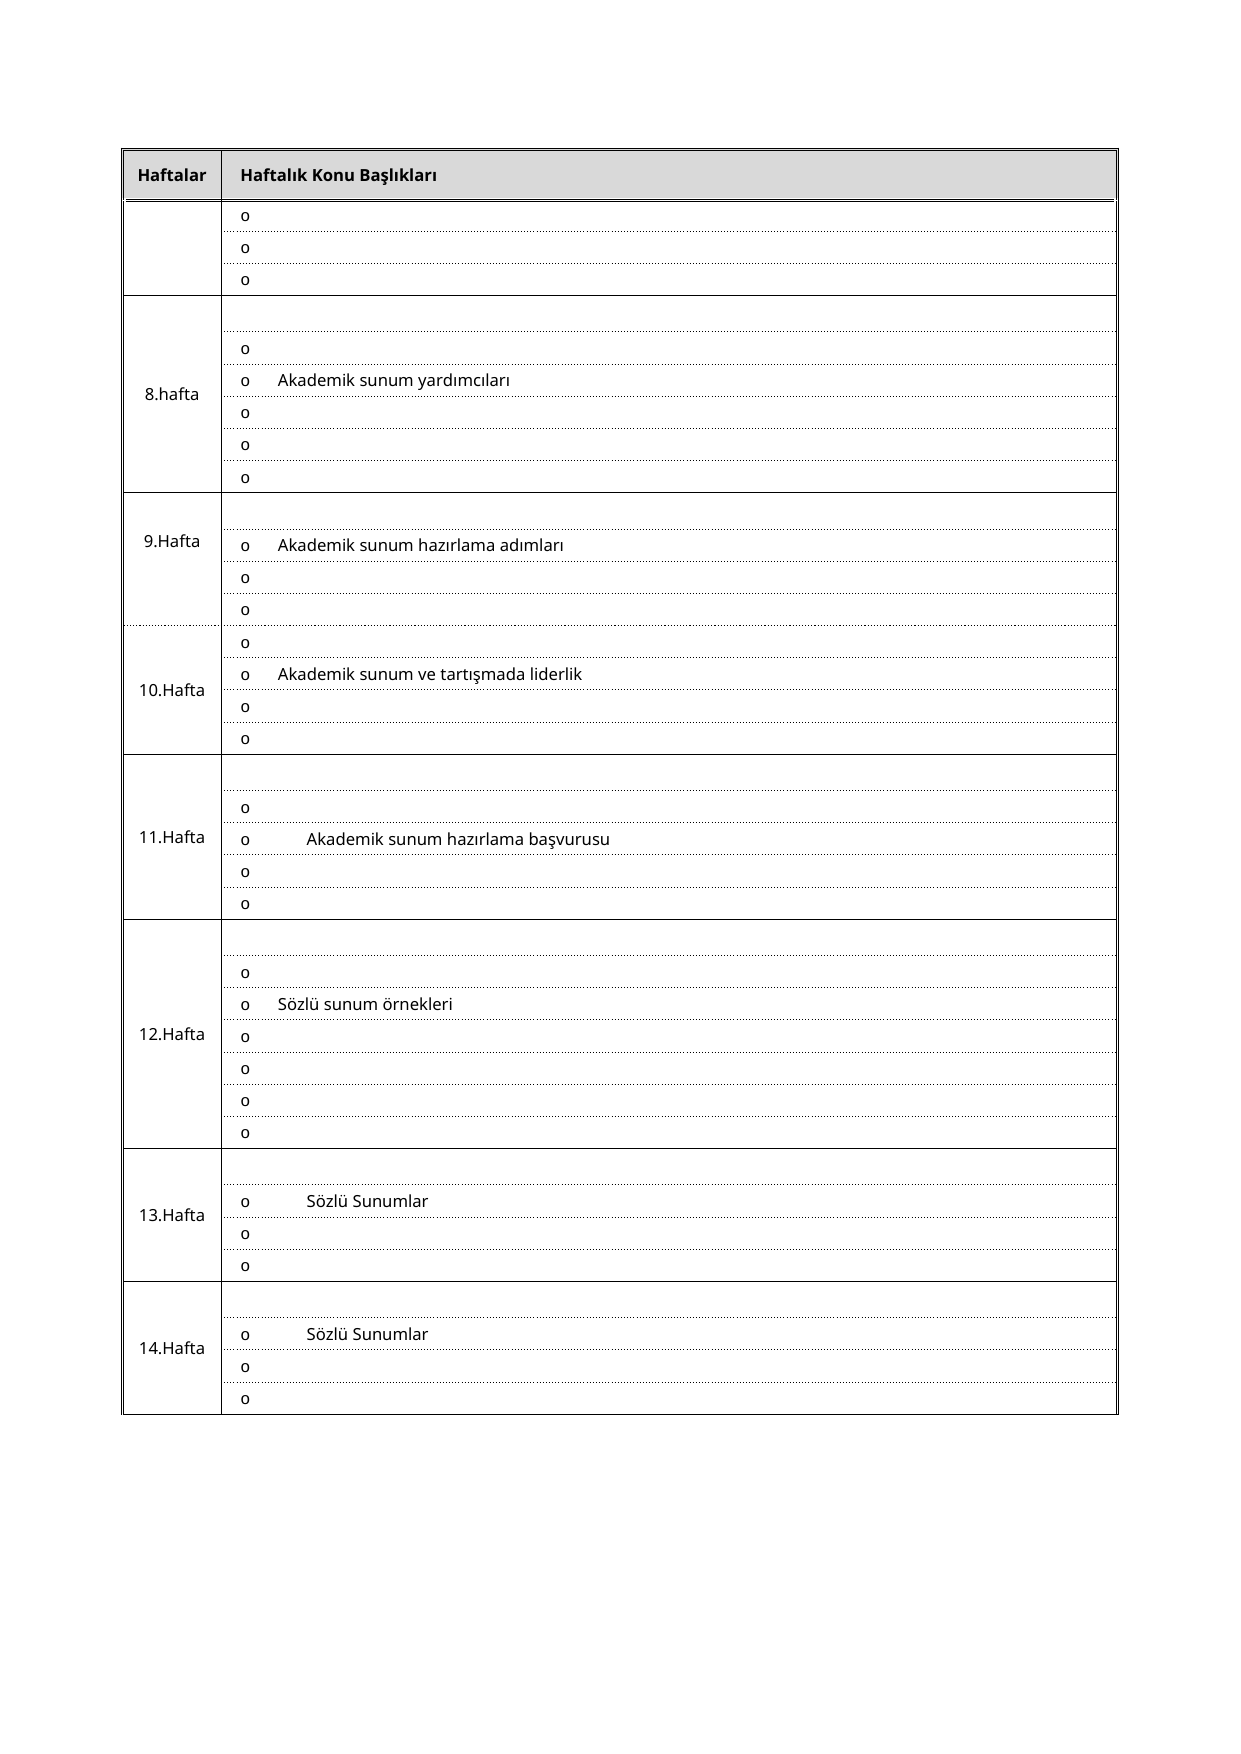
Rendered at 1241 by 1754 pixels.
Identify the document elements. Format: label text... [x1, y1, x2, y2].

table_cell [222, 1084, 1116, 1116]
table_cell [222, 593, 1116, 625]
table_cell [222, 1282, 1116, 1317]
table_cell [222, 722, 1116, 754]
table_cell [222, 561, 1116, 593]
table_cell [222, 625, 1116, 657]
table_cell 11.Hafta [124, 755, 221, 919]
table_cell Sözlü Sunumlar [222, 1317, 1116, 1349]
table_cell [222, 1052, 1116, 1084]
table_header Haftalar [124, 151, 221, 198]
table_cell [222, 296, 1116, 331]
table_cell [222, 755, 1116, 790]
table_cell Sözlü Sunumlar [222, 1184, 1116, 1217]
table_cell [222, 955, 1116, 987]
table_cell [222, 790, 1116, 822]
table_cell 12.Hafta [124, 920, 221, 1148]
table_cell 10.Hafta [124, 625, 221, 754]
table_cell [222, 887, 1116, 919]
table_cell [222, 1149, 1116, 1184]
table_cell [222, 1249, 1116, 1281]
table_cell [222, 1019, 1116, 1052]
table_header Haftalık Konu Başlıkları [222, 151, 1116, 198]
table_cell Akademik sunum ve tartışmada liderlik [222, 657, 1116, 689]
table_cell [222, 428, 1116, 460]
table_cell [222, 920, 1116, 955]
table_cell [222, 1116, 1116, 1148]
table_cell [222, 1349, 1116, 1382]
table_cell Akademik sunum hazırlama adımları [222, 529, 1116, 561]
table_cell [222, 231, 1116, 263]
table_cell [222, 689, 1116, 722]
table_cell [222, 199, 1116, 231]
table_cell 8.hafta [124, 296, 221, 492]
table_cell [222, 1382, 1116, 1414]
table_cell [222, 493, 1116, 528]
table_cell 13.Hafta [124, 1149, 221, 1281]
table_cell [222, 1217, 1116, 1249]
table_cell [222, 331, 1116, 363]
table_cell 14.Hafta [124, 1282, 221, 1414]
table_cell [222, 460, 1116, 492]
table_cell Akademik sunum hazırlama başvurusu [222, 822, 1116, 854]
table_cell Sözlü sunum örnekleri [222, 987, 1116, 1019]
table_cell Akademik sunum yardımcıları [222, 364, 1116, 396]
table_cell [222, 854, 1116, 887]
table_cell [222, 263, 1116, 295]
table_cell 9.Hafta [124, 493, 221, 625]
table_cell [222, 396, 1116, 428]
